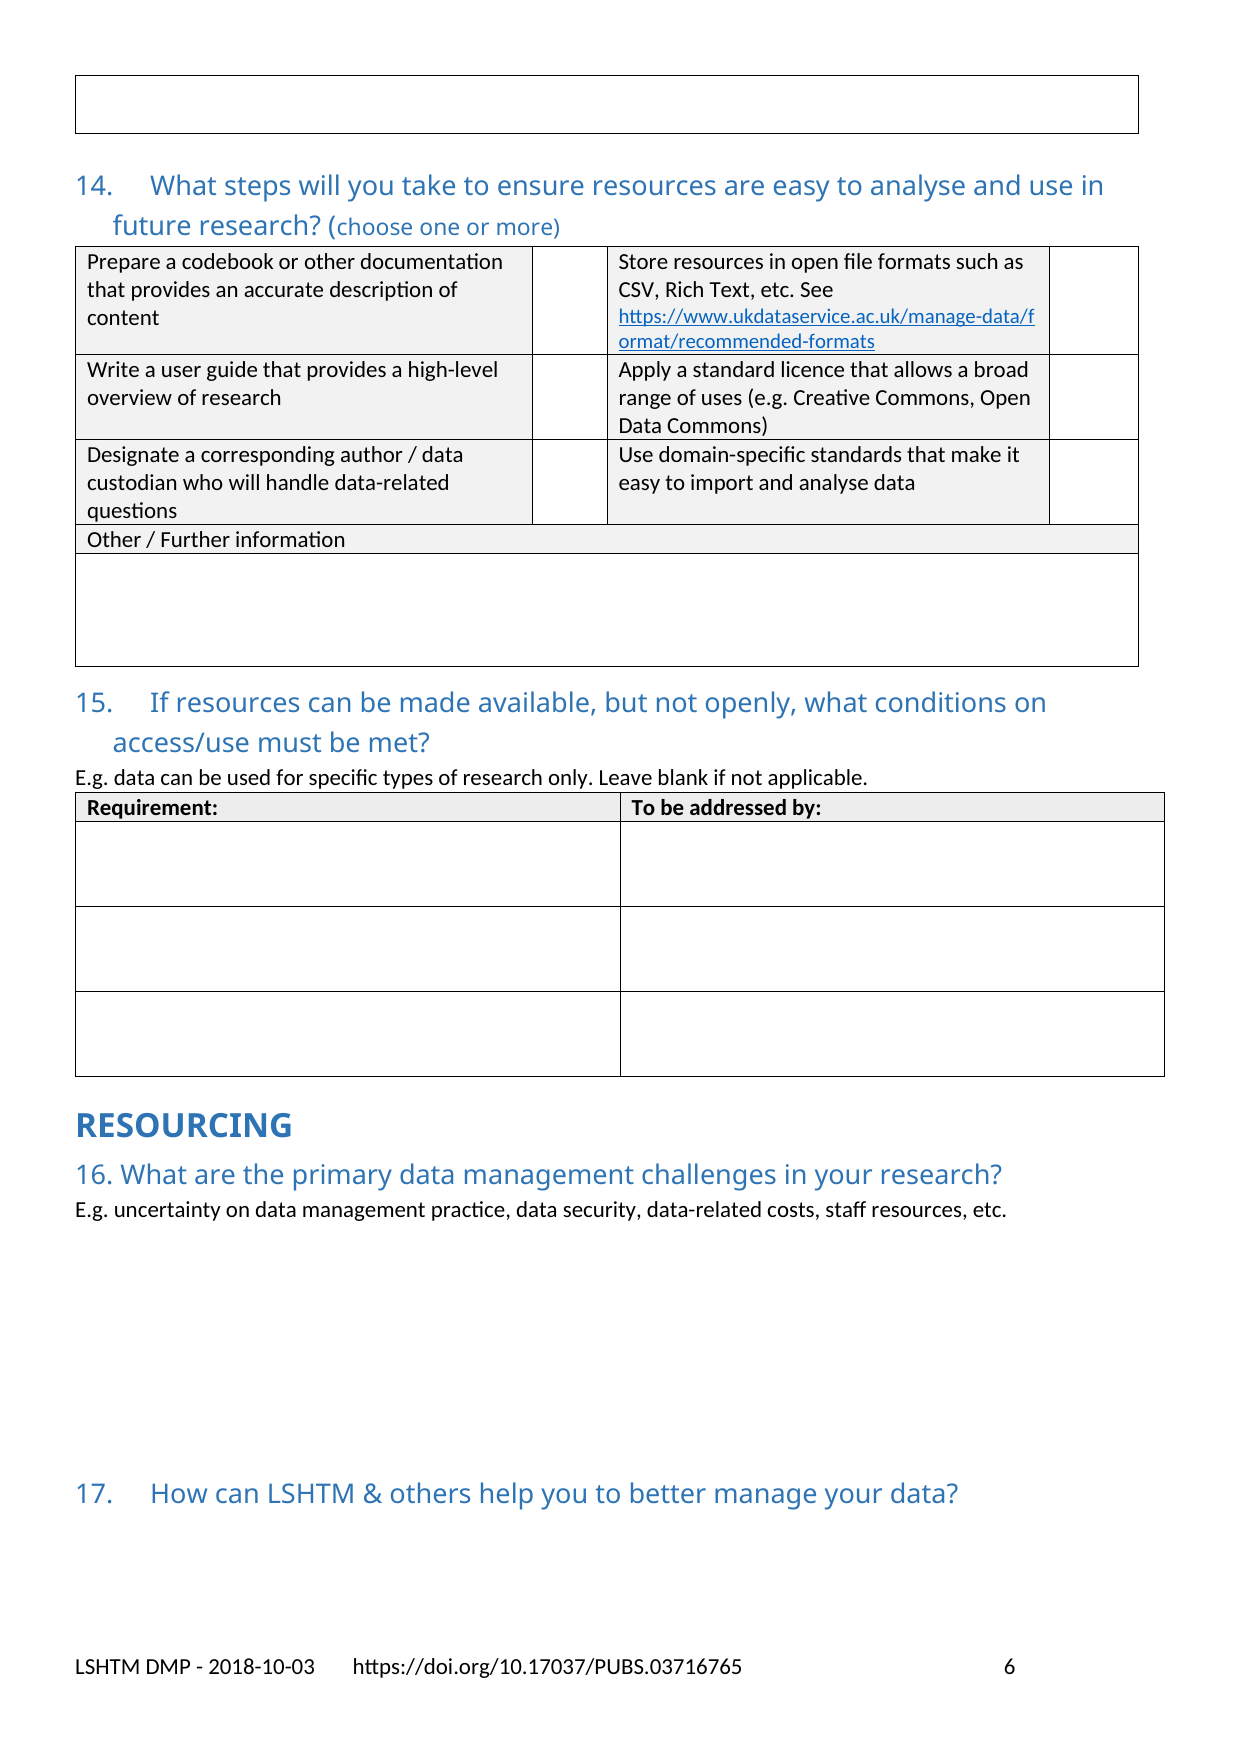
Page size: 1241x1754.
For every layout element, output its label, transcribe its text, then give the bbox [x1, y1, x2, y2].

table_cell Write a user guide that provides a high-level overview of research [76, 355, 532, 439]
table_header Requirement: [76, 793, 620, 821]
subtitle If resources can be made available, but not openly, what conditions on access/use must be met? [75, 684, 1165, 761]
subtitle RESOURCING [75, 1102, 1165, 1147]
table_cell Designate a corresponding author / data custodian who will handle data-related questions [76, 440, 532, 524]
table_header [1050, 247, 1138, 354]
table_cell [76, 992, 620, 1076]
table_cell [76, 907, 620, 991]
table_header Store resources in open file formats such as CSV, Rich Text, etc. See https://www.ukdataservice.ac.uk/manage-data/format/recommended-formats [608, 247, 1049, 354]
table_cell [621, 992, 1164, 1076]
table_cell [76, 554, 1138, 666]
table_cell [533, 440, 607, 524]
table_header Prepare a codebook or other documentation that provides an accurate description of content [76, 247, 532, 354]
table_cell [1050, 355, 1138, 439]
table_cell Use domain-specific standards that make it easy to import and analyse data [608, 440, 1049, 524]
table_cell [76, 76, 1138, 133]
table_cell [76, 822, 620, 906]
text E.g. data can be used for specific types of research only. Leave blank if not applicable. [75, 763, 1165, 792]
table_cell [621, 907, 1164, 991]
table_cell [621, 822, 1164, 906]
table_header To be addressed by: [621, 793, 1164, 821]
table_cell [1050, 440, 1138, 524]
table_cell Other / Further information [76, 525, 1138, 553]
subtitle How can LSHTM & others help you to better manage your data? [75, 1475, 1165, 1512]
subtitle What steps will you take to ensure resources are easy to analyse and use in future research? (choose one or more) [75, 166, 1165, 243]
text E.g. uncertainty on data management practice, data security, data-related costs, staff resources, etc. [75, 1195, 1165, 1223]
subtitle 16. What are the primary data management challenges in your research? [75, 1155, 1165, 1192]
table_cell Apply a standard licence that allows a broad range of uses (e.g. Creative Commons, Open Data Commons) [608, 355, 1049, 439]
table_cell [533, 355, 607, 439]
table_header [533, 247, 607, 354]
